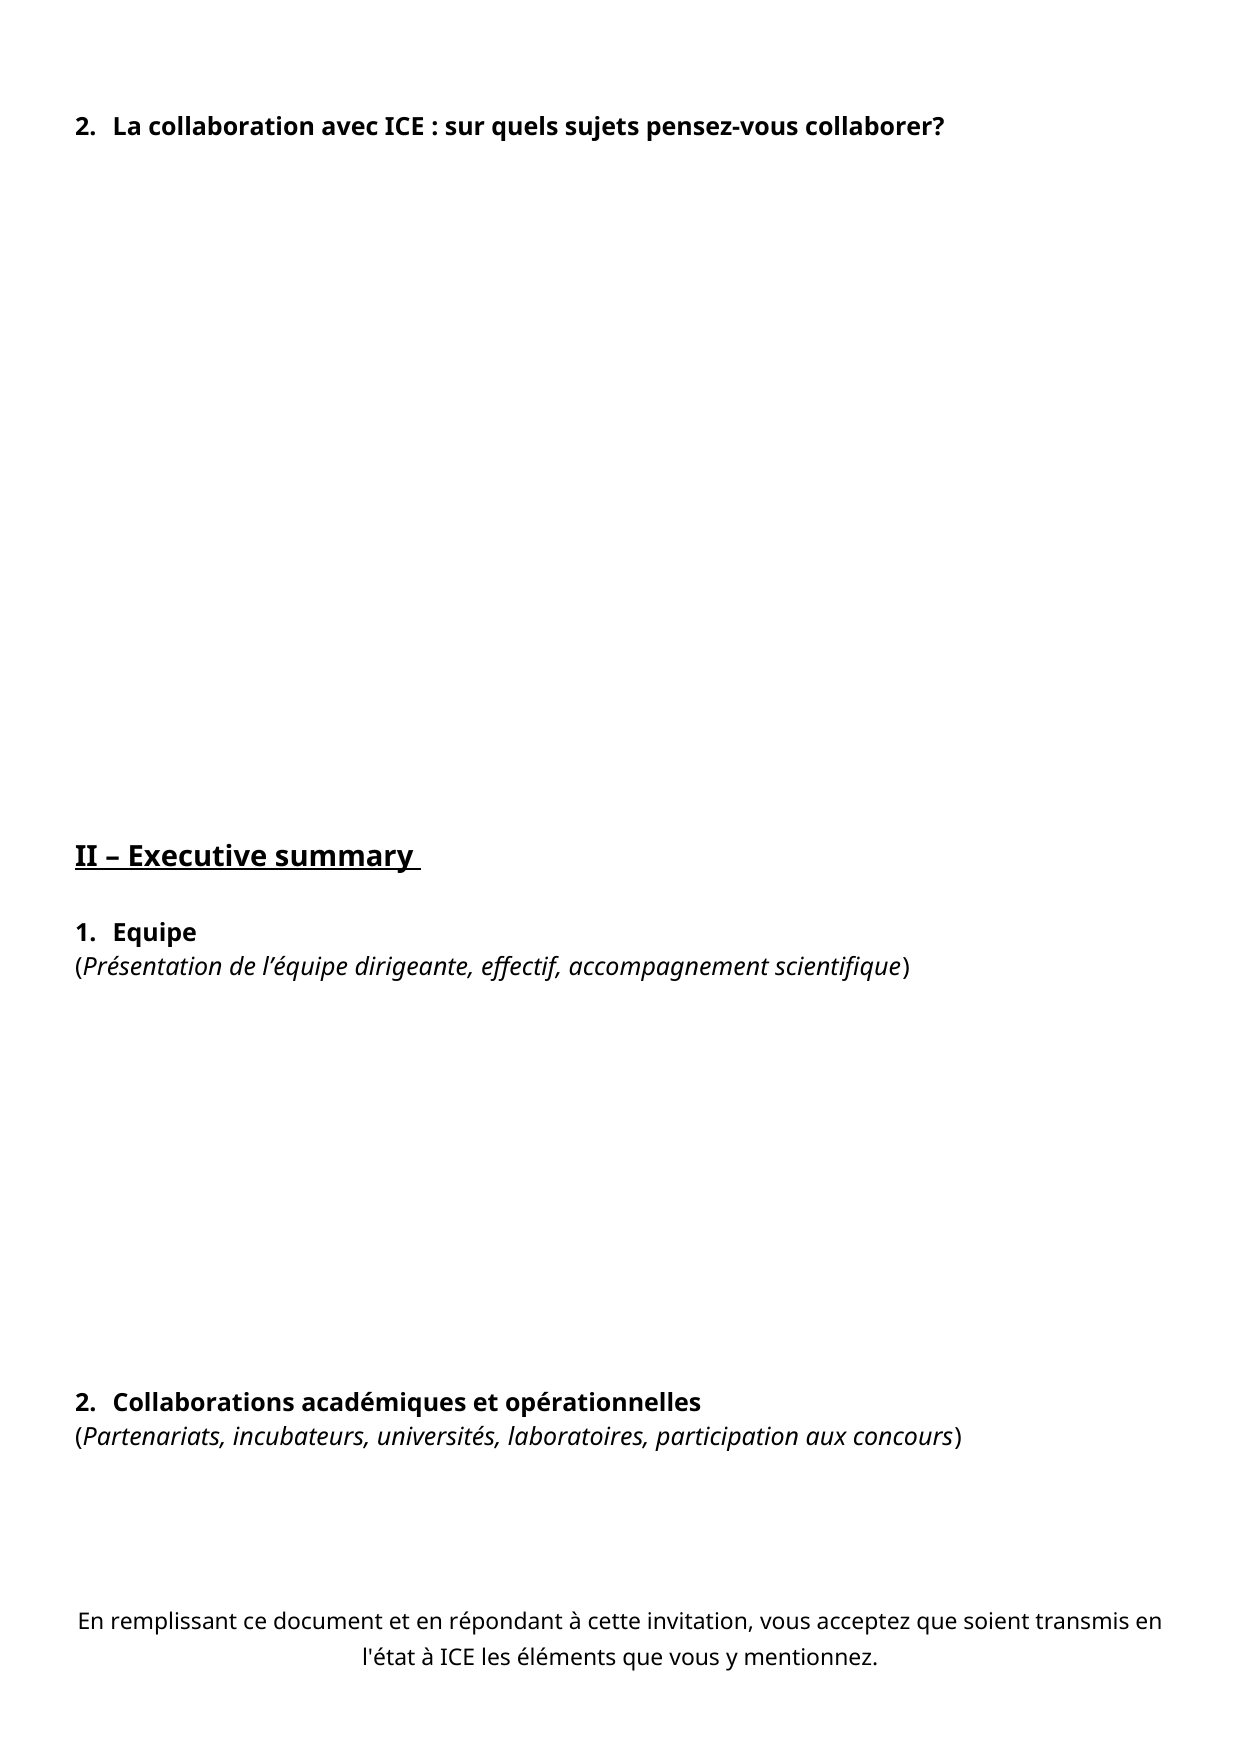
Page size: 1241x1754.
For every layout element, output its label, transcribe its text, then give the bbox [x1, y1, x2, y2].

text (Partenariats, incubateurs, universités, laboratoires, participation aux concours) [75, 1419, 1165, 1453]
text II – Executive summary [75, 835, 1165, 874]
text (Présentation de l’équipe dirigeante, effectif, accompagnement scientifique) [75, 948, 1165, 982]
list Equipe [75, 914, 1165, 948]
list Collaborations académiques et opérationnelles [75, 1384, 1165, 1419]
list La collaboration avec ICE : sur quels sujets pensez-vous collaborer? [75, 109, 1165, 143]
